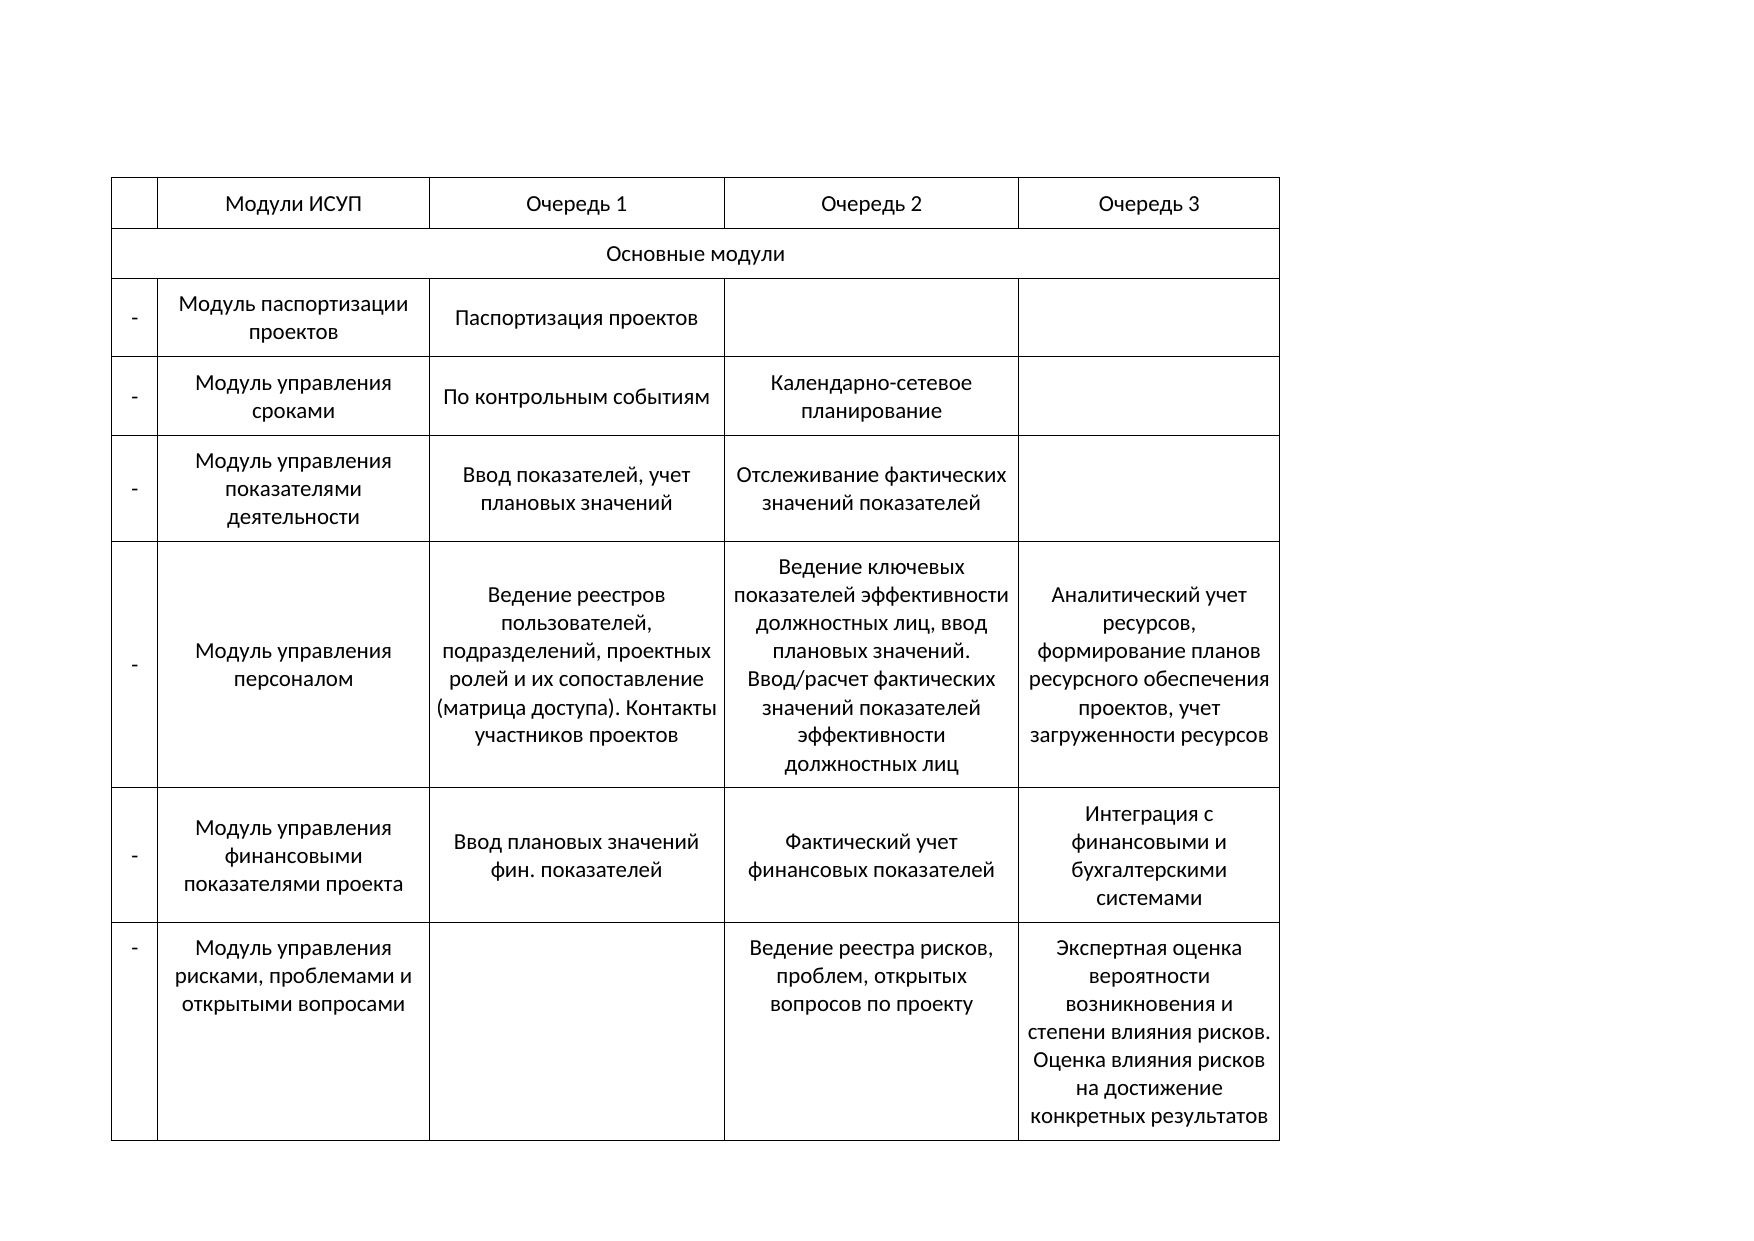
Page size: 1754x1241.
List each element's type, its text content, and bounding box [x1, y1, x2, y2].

table_cell Интеграция с финансовыми и бухгалтерскими системами [1019, 788, 1279, 922]
table_cell Основные модули [112, 229, 1279, 278]
table_cell Паспортизация проектов [430, 279, 724, 356]
table_header Очередь 1 [430, 178, 724, 227]
table_cell Модуль управления финансовыми показателями проекта [158, 788, 429, 922]
table_cell Модуль управления сроками [158, 357, 429, 434]
table_cell [1019, 279, 1279, 356]
table_cell Модуль управления показателями деятельности [158, 436, 429, 541]
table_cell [158, 923, 429, 1140]
table_cell Модуль паспортизации проектов [158, 279, 429, 356]
table_cell Модуль управления персоналом [158, 542, 429, 787]
table_cell Фактический учет финансовых показателей [725, 788, 1018, 922]
table_header Очередь 3 [1019, 178, 1279, 227]
table_cell - [112, 279, 157, 356]
table_cell Ввод показателей, учет плановых значений [430, 436, 724, 541]
table_cell Ведение реестров пользователей, подразделений, проектных ролей и их сопоставление (матрица доступа). Контакты участников проектов [430, 542, 724, 787]
table_cell - [112, 542, 157, 787]
table_cell - [112, 923, 157, 1140]
table_header [112, 178, 157, 227]
table_cell - [112, 436, 157, 541]
table_header Очередь 2 [725, 178, 1018, 227]
table_cell Календарно-сетевое планирование [725, 357, 1018, 434]
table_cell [725, 923, 1018, 1140]
table_cell Отслеживание фактических значений показателей [725, 436, 1018, 541]
table_header Модули ИСУП [158, 178, 429, 227]
table_cell По контрольным событиям [430, 357, 724, 434]
table_cell - [112, 357, 157, 434]
table_cell [1019, 357, 1279, 434]
table_cell Ввод плановых значений фин. показателей [430, 788, 724, 922]
table_cell Аналитический учет ресурсов, формирование планов ресурсного обеспечения проектов, учет загруженности ресурсов [1019, 542, 1279, 787]
table_cell [725, 279, 1018, 356]
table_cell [1019, 923, 1279, 1140]
table_cell [1019, 436, 1279, 541]
table_cell - [112, 788, 157, 922]
table_cell Ведение ключевых показателей эффективности должностных лиц, ввод плановых значений. Ввод/расчет фактических значений показателей эффективности должностных лиц [725, 542, 1018, 787]
table_cell [430, 923, 724, 1140]
